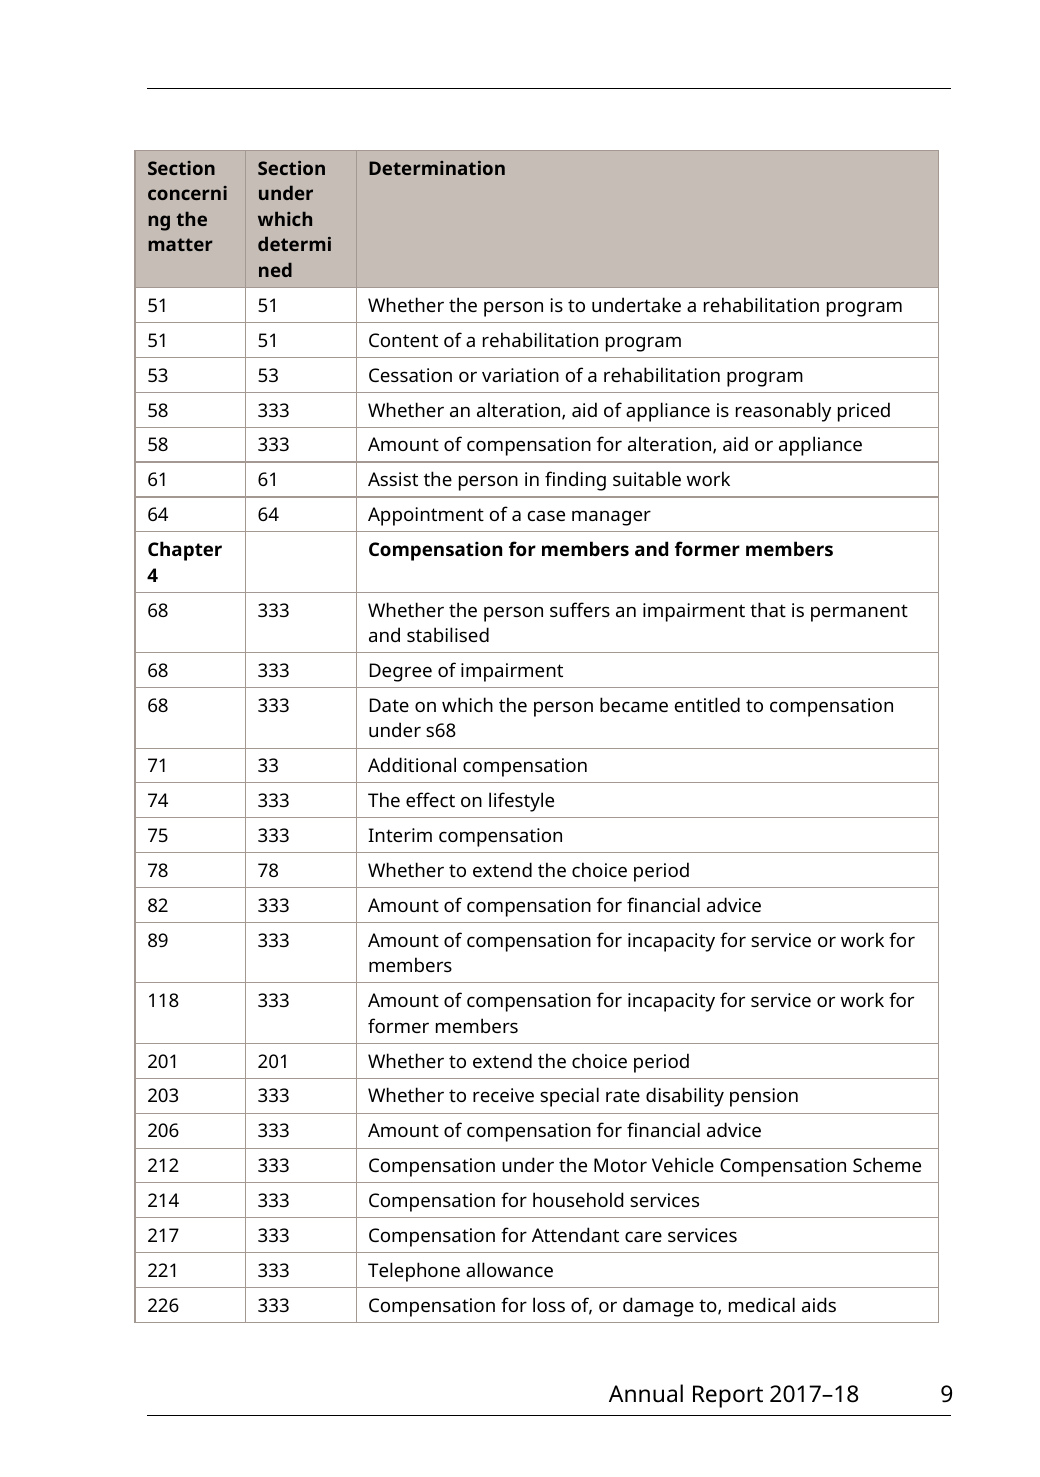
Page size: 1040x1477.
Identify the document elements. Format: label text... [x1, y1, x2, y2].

table_cell Amount of compensation for incapacity for service or work for members [357, 923, 938, 982]
table_cell Whether to receive special rate disability pension [357, 1079, 938, 1112]
table_cell Compensation for Attendant care services [357, 1218, 938, 1252]
table_cell 68 [136, 653, 245, 687]
table_cell 68 [136, 688, 245, 747]
table_cell Whether to extend the choice period [357, 1044, 938, 1078]
table_cell 333 [246, 783, 356, 817]
table_cell [246, 532, 356, 592]
table_cell 212 [136, 1149, 245, 1182]
table_cell 333 [246, 688, 356, 747]
table_cell Compensation for members and former members [357, 532, 938, 592]
table_cell Compensation for loss of, or damage to, medical aids [357, 1288, 938, 1322]
table_cell 58 [136, 393, 245, 427]
table_cell 333 [246, 888, 356, 922]
table_cell 226 [136, 1288, 245, 1322]
table_cell 333 [246, 1253, 356, 1287]
table_cell 333 [246, 1079, 356, 1112]
table_cell Amount of compensation for alteration, aid or appliance [357, 428, 938, 461]
table_cell 64 [136, 498, 245, 531]
table_cell Compensation for household services [357, 1183, 938, 1217]
table_cell 201 [136, 1044, 245, 1078]
table_cell 333 [246, 1183, 356, 1217]
table_cell 33 [246, 749, 356, 782]
table_cell Amount of compensation for financial advice [357, 888, 938, 922]
table_header Section concerning the matter [136, 151, 245, 287]
table_cell 51 [136, 323, 245, 357]
table_cell 333 [246, 1218, 356, 1252]
table_cell 61 [136, 463, 245, 496]
table_cell 333 [246, 393, 356, 427]
table_cell Appointment of a case manager [357, 498, 938, 531]
table_cell Whether the person suffers an impairment that is permanent and stabilised [357, 593, 938, 652]
table_cell Content of a rehabilitation program [357, 323, 938, 357]
table_cell 333 [246, 983, 356, 1043]
table_cell 51 [136, 288, 245, 322]
table_cell 78 [136, 853, 245, 887]
table_cell Amount of compensation for financial advice [357, 1114, 938, 1147]
table_cell 333 [246, 428, 356, 461]
table_cell 201 [246, 1044, 356, 1078]
table_cell 78 [246, 853, 356, 887]
table_cell Compensation under the Motor Vehicle Compensation Scheme [357, 1149, 938, 1182]
table_cell Degree of impairment [357, 653, 938, 687]
table_cell Whether an alteration, aid of appliance is reasonably priced [357, 393, 938, 427]
table_cell Additional compensation [357, 749, 938, 782]
table_cell 333 [246, 1288, 356, 1322]
table_cell 82 [136, 888, 245, 922]
table_cell Chapter 4 [136, 532, 245, 592]
table_cell 51 [246, 288, 356, 322]
table_cell 333 [246, 818, 356, 852]
table_cell 68 [136, 593, 245, 652]
table_cell 333 [246, 923, 356, 982]
table_cell 53 [136, 358, 245, 392]
table_cell 221 [136, 1253, 245, 1287]
table_cell The effect on lifestyle [357, 783, 938, 817]
table_cell Amount of compensation for incapacity for service or work for former members [357, 983, 938, 1043]
table_cell Date on which the person became entitled to compensation under s68 [357, 688, 938, 747]
table_cell 214 [136, 1183, 245, 1217]
table_header Section under which determined [246, 151, 356, 287]
table_cell 64 [246, 498, 356, 531]
table_cell 89 [136, 923, 245, 982]
table_cell 217 [136, 1218, 245, 1252]
table_cell Whether the person is to undertake a rehabilitation program [357, 288, 938, 322]
table_cell Interim compensation [357, 818, 938, 852]
table_cell 333 [246, 1149, 356, 1182]
table_cell 58 [136, 428, 245, 461]
table_cell 333 [246, 653, 356, 687]
table_cell 51 [246, 323, 356, 357]
table_header Determination [357, 151, 938, 287]
table_cell 75 [136, 818, 245, 852]
table_cell 74 [136, 783, 245, 817]
table_cell 71 [136, 749, 245, 782]
table_cell Cessation or variation of a rehabilitation program [357, 358, 938, 392]
table_cell 61 [246, 463, 356, 496]
table_cell 333 [246, 1114, 356, 1147]
table_cell Telephone allowance [357, 1253, 938, 1287]
table_cell Whether to extend the choice period [357, 853, 938, 887]
table_cell 206 [136, 1114, 245, 1147]
table_cell 118 [136, 983, 245, 1043]
table_cell 53 [246, 358, 356, 392]
table_cell Assist the person in finding suitable work [357, 463, 938, 496]
table_cell 333 [246, 593, 356, 652]
table_cell 203 [136, 1079, 245, 1112]
